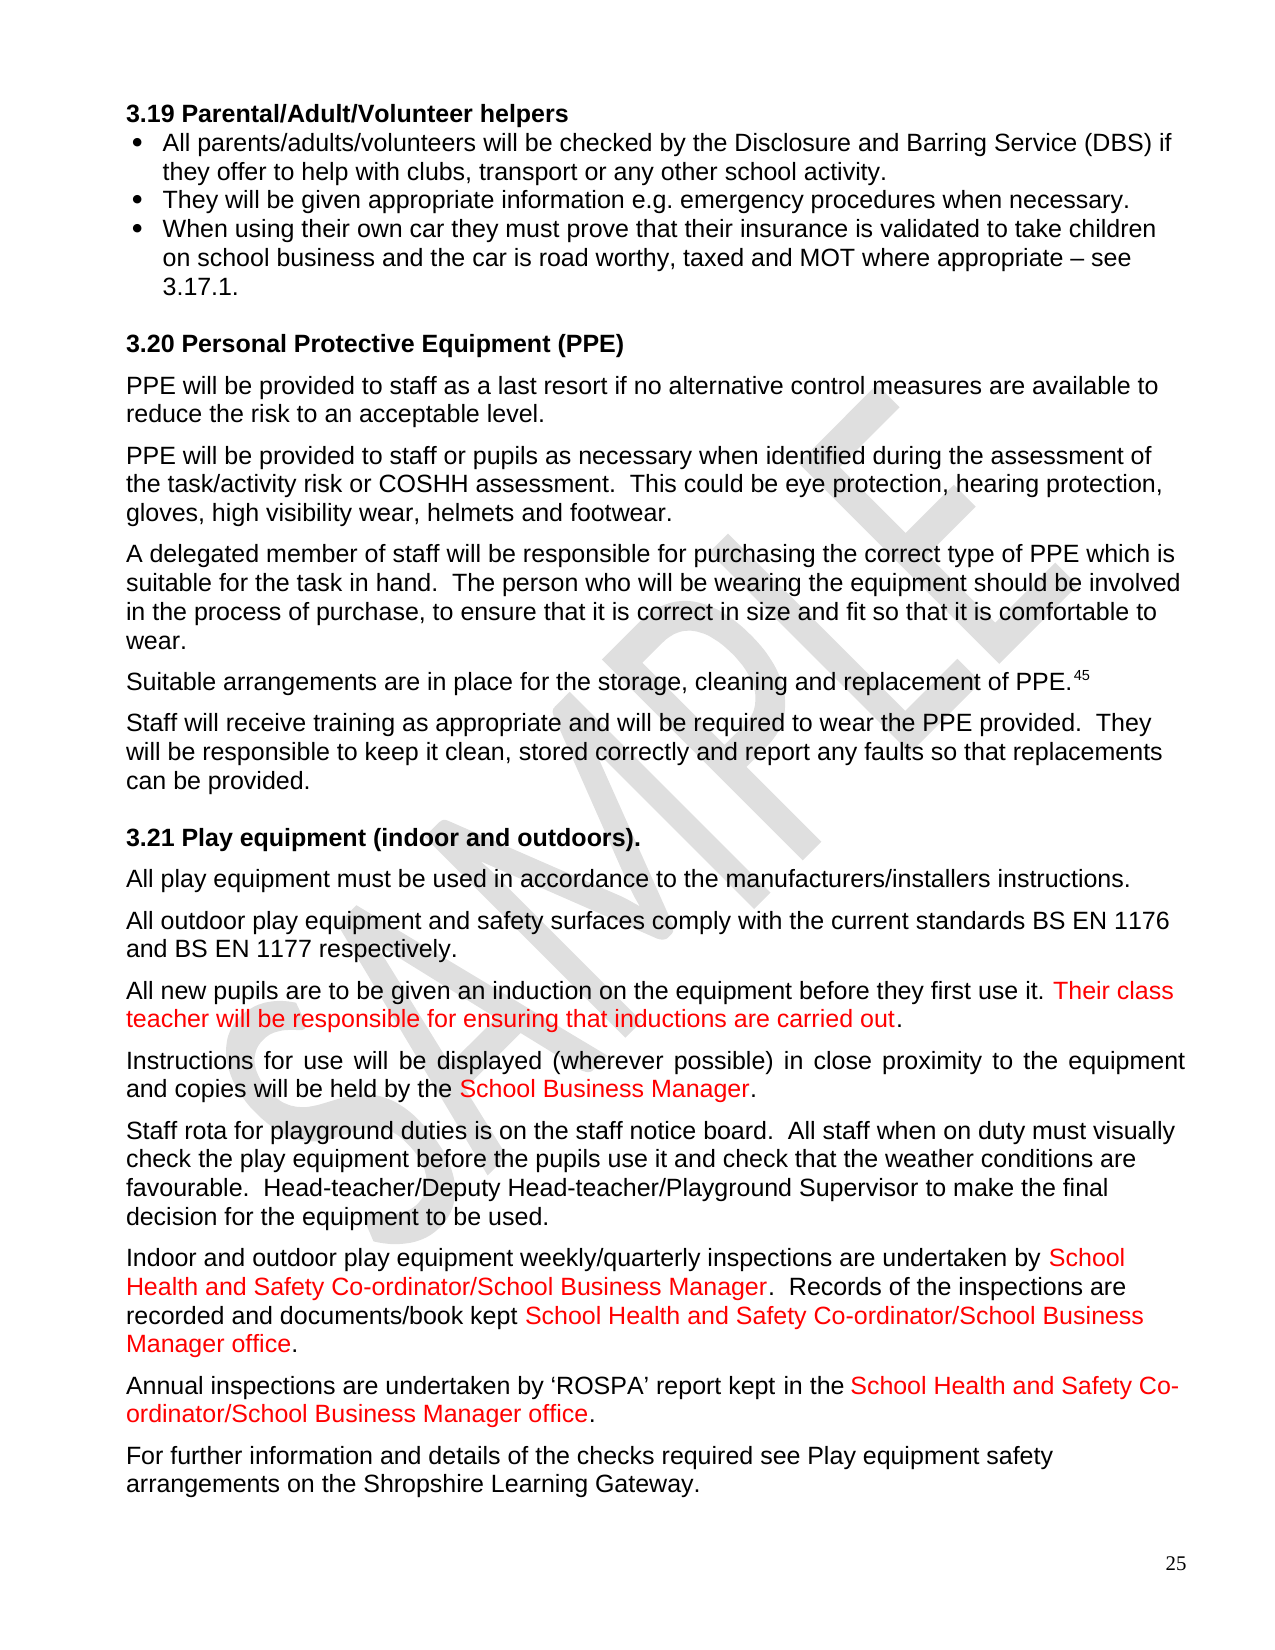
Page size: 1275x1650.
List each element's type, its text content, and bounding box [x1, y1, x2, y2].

text All outdoor play equipment and safety surfaces comply with the current standards BS EN 1176 and BS EN 1177 respectively. [126, 906, 1186, 963]
text 3.19 Parental/Adult/Volunteer helpers [126, 99, 1186, 128]
text Staff rota for playground duties is on the staff notice board. All staff when on duty must visually check the play equipment before the pupils use it and check that the weather conditions are favourable. Head-teacher/Deputy Head-teacher/Playground Supervisor to make the final decision for the equipment to be used. [126, 1116, 1186, 1231]
text Annual inspections are undertaken by ‘ROSPA’ report kept in the School Health and Safety Co-ordinator/School Business Manager office. [126, 1371, 1186, 1428]
list All parents/adults/volunteers will be checked by the Disclosure and Barring Service (DBS) if they offer to help with clubs, transport or any other school activity. [133, 128, 1186, 185]
list They will be given appropriate information e.g. emergency procedures when necessary. [133, 185, 1186, 214]
text Instructions for use will be displayed (wherever possible) in close proximity to the equipment and copies will be held by the School Business Manager. [126, 1046, 1186, 1103]
text Staff will receive training as appropriate and will be required to wear the provided. They will be responsible to keep it clean, stored correctly and report any faults so that replacements can be provided. [126, 708, 1186, 794]
text For further information and details of the checks required see Play equipment safety arrangements on the Shropshire Learning Gateway. [126, 1441, 1186, 1498]
text will be provided to staff as a last resort if no alternative control measures are available to reduce the risk to an acceptable level. [126, 371, 1186, 428]
subtitle 3.21 Play equipment (indoor and outdoors). [126, 823, 1186, 852]
text All new pupils are to be given an induction on the equipment before they first use it. Their class teacher will be responsible for ensuring that inductions are carried out. [126, 976, 1186, 1033]
text PPE will be provided to staff or pupils as necessary when identified during the assessment of the task/activity risk or COSHH assessment. This could be eye protection, hearing protection, gloves, high visibility wear, helmets and footwear. [126, 441, 1186, 527]
text 3.20 Personal Protective Equipment () [126, 329, 1186, 358]
text Indoor and outdoor play equipment weekly/quarterly inspections are undertaken by School Health and Safety Co-ordinator/School Business Manager. Records of the inspections are recorded and documents/book kept School Health and Safety Co-ordinator/School Business Manager office. [126, 1243, 1186, 1358]
text A delegated member of staff will be responsible for purchasing the correct type of which is suitable for the task in hand. The person who will be wearing the equipment should be involved in the process of purchase, to ensure that it is correct in size and fit so that it is comfortable to wear. [126, 539, 1186, 654]
list When using their own car they must prove that their insurance is validated to take children on school business and the car is road worthy, taxed and where appropriate – see 3.17.1. [133, 214, 1186, 301]
text All play equipment must be used in accordance to the manufacturers/installers instructions. [126, 864, 1186, 893]
text Suitable arrangements are in place for the storage, cleaning and replacement of .45 [126, 667, 1186, 696]
